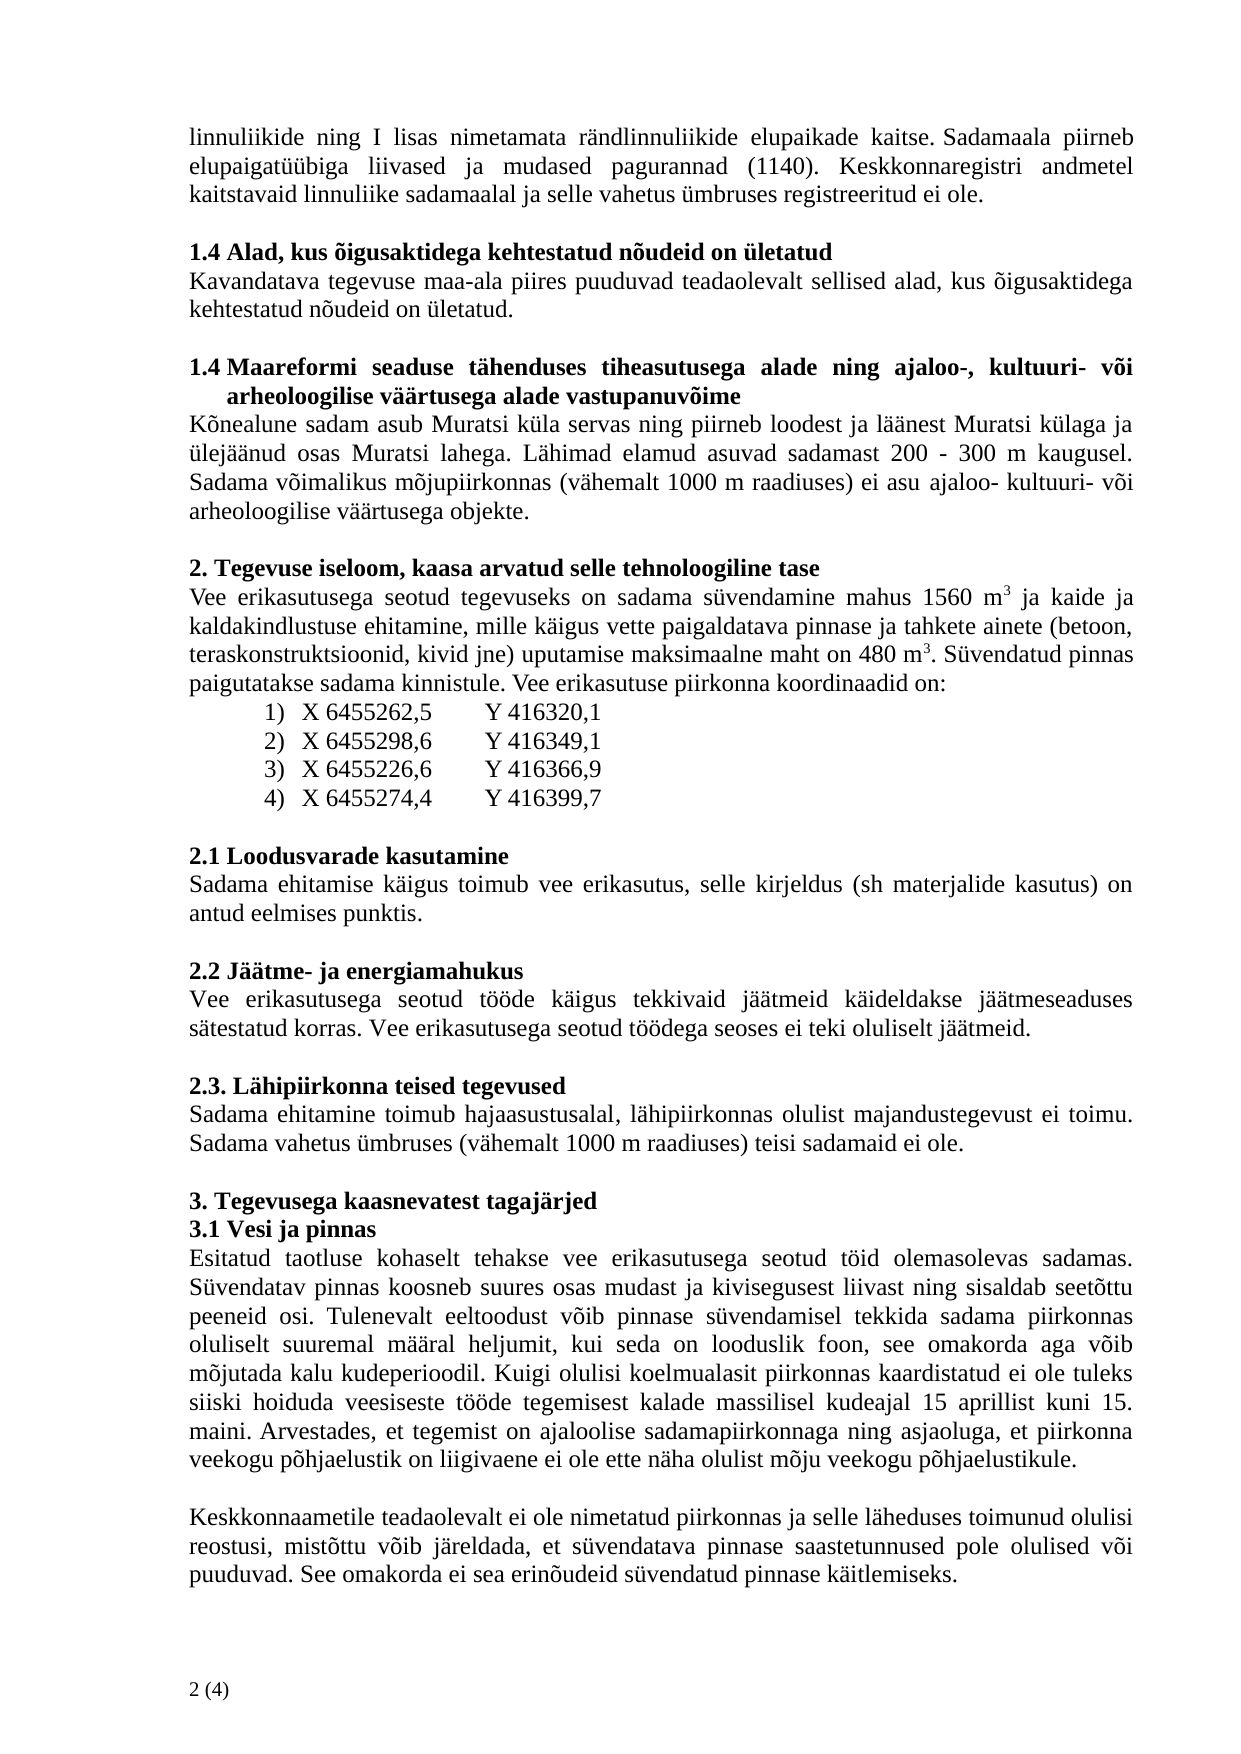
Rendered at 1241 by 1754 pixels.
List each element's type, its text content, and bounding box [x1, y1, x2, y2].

text Sadama ehitamise käigus toimub vee erikasutus, selle kirjeldus (sh materjalide kasutus) on antud eelmises punktis. [189, 869, 1134, 927]
text Esitatud taotluse kohaselt tehakse vee erikasutusega seotud töid olemasolevas sadamas. Süvendatav pinnas koosneb suures osas mudast ja kivisegusest liivast ning sisaldab seetõttu peeneid osi. Tulenevalt eeltoodust võib pinnase süvendamisel tekkida sadama piirkonnas oluliselt suuremal määral heljumit, kui seda on looduslik foon, see omakorda aga võib mõjutada kalu kudeperioodil. Kuigi olulisi koelmualasit piirkonnas kaardistatud ei ole tuleks siiski hoiduda veesiseste tööde tegemisest kalade massilisel kudeajal 15 aprillist kuni 15. maini. Arvestades, et tegemist on ajaloolise sadamapiirkonnaga ning asjaoluga, et piirkonna veekogu põhjaelustik on liigivaene ei ole ette näha olulist mõju veekogu põhjaelustikule. [189, 1243, 1134, 1473]
text 2.1 Loodusvarade kasutamine [189, 841, 1134, 869]
text Kavandatava tegevuse maa-ala piires puuduvad teadaolevalt sellised alad, kus õigusaktidega kehtestatud nõudeid on ületatud. [189, 266, 1134, 323]
list X 6455226,6 Y 416366,9 [264, 754, 1134, 783]
list X 6455274,4 Y 416399,7 [264, 783, 1134, 812]
text Keskkonnaametile teadaolevalt ei ole nimetatud piirkonnas ja selle läheduses toimunud olulisi reostusi, mistõttu võib järeldada, et süvendatava pinnase saastetunnused pole olulised või puuduvad. See omakorda ei sea erinõudeid süvendatud pinnase käitlemiseks. [189, 1502, 1134, 1588]
text Vee erikasutusega seotud tööde käigus tekkivaid jäätmeid käideldakse jäätmeseaduses sätestatud korras. Vee erikasutusega seotud töödega seoses ei teki oluliselt jäätmeid. [189, 984, 1134, 1042]
text Kõnealune sadam asub Muratsi küla servas ning piirneb loodest ja läänest Muratsi külaga ja ülejäänud osas Muratsi lahega. Lähimad elamud asuvad sadamast 200 - 300 m kaugusel. Sadama võimalikus mõjupiirkonnas (vähemalt 1000 m raadiuses) ei asu ajaloo- kultuuri- või arheoloogilise väärtusega objekte. [189, 409, 1134, 524]
text 2.3. Lähipiirkonna teised tegevused [189, 1071, 1134, 1099]
text Sadama ehitamine toimub hajaasustusalal, lähipiirkonnas olulist majandustegevust ei toimu. Sadama vahetus ümbruses (vähemalt 1000 m raadiuses) teisi sadamaid ei ole. [189, 1099, 1134, 1157]
list Maareformi seaduse tähenduses tiheasutusega alade ning ajaloo-, kultuuri- või arheoloogilise väärtusega alade vastupanuvõime [189, 352, 1134, 409]
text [189, 122, 1134, 208]
text 2.2 Jäätme- ja energiamahukus [189, 956, 1134, 984]
text 2. Tegevuse iseloom, kaasa arvatud selle tehnoloogiline tase [189, 553, 1134, 582]
text Vee erikasutusega seotud tegevuseks on sadama süvendamine mahus 1560 m3 ja kaide ja kaldakindlustuse ehitamine, mille käigus vette paigaldatava pinnase ja tahkete ainete (betoon, teraskonstruktsioonid, kivid jne) uputamise maksimaalne maht on 480 m3. Süvendatud pinnas paigutatakse sadama kinnistule. Vee erikasutuse piirkonna koordinaadid on: [189, 582, 1134, 697]
text 1.4 Alad, kus õigusaktidega kehtestatud nõudeid on ületatud [189, 237, 1134, 266]
list Vesi ja pinnas [189, 1214, 1134, 1243]
text 3. Tegevusega kaasnevatest tagajärjed [189, 1186, 1134, 1214]
list X 6455298,6 Y 416349,1 [264, 726, 1134, 754]
list X 6455262,5 Y 416320,1 [264, 697, 1134, 726]
